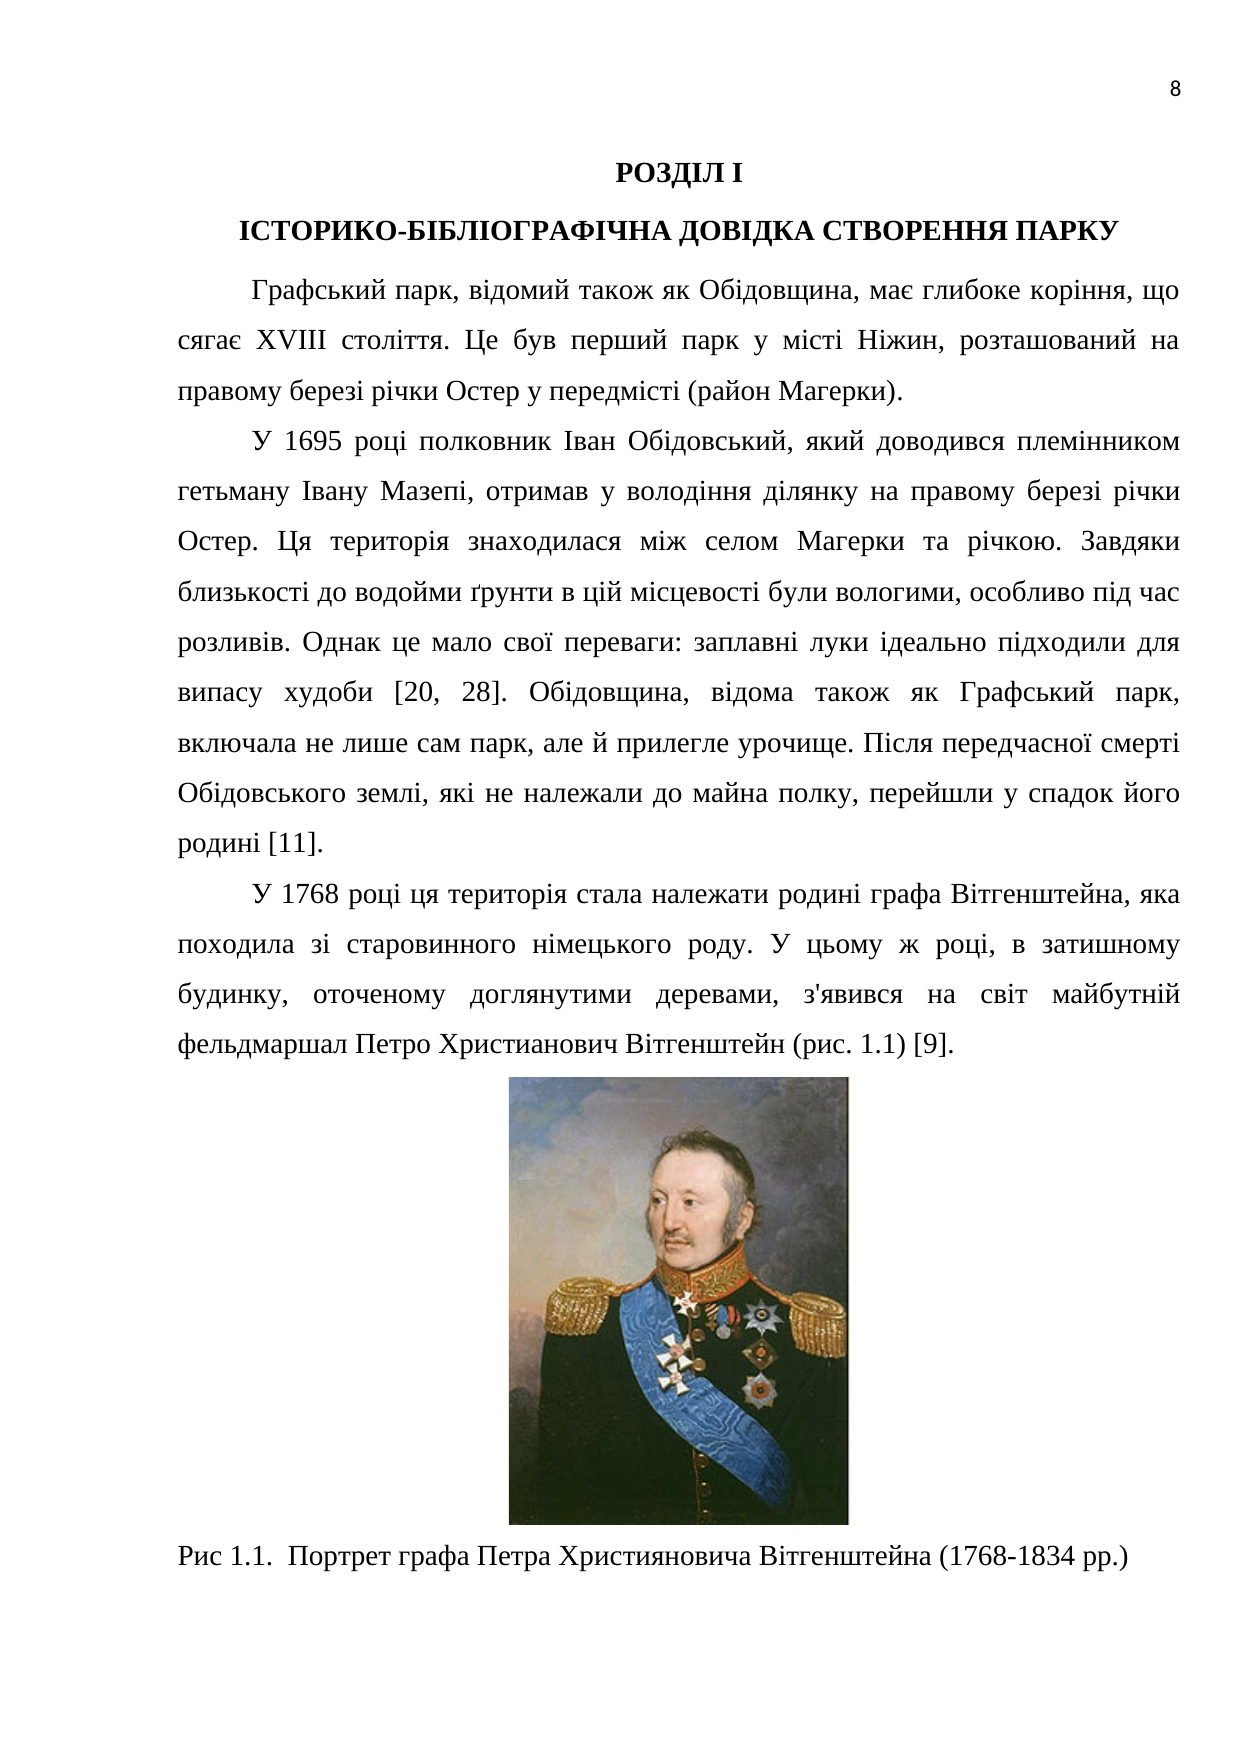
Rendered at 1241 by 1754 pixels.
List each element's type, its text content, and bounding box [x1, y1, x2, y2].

subtitle РОЗДІЛ І [177, 155, 1181, 188]
picture [508, 1077, 850, 1525]
text У 1768 році ця територія стала належати родині графа Вітгенштейна, яка походила зі старовинного німецького роду. У цьому ж році, в затишному будинку, оточеному доглянутими деревами, з'явився на світ майбутній фельдмаршал Петро Христианович Вітгенштейн (рис. 1.1) [9]. [177, 876, 1181, 1060]
text Графський парк, відомий також як Обідовщина, має глибоке коріння, що сягає XVIІI століття. Це був перший парк у місті Ніжин, розташований на правому березі річки Остер у передмісті (район Магерки). [177, 272, 1181, 406]
text У 1695 році полковник Іван Обідовський, який доводився племінником гетьману Івану Мазепі, отримав у володіння ділянку на правому березі річки Остер. Ця територія знаходилася між селом Магерки та річкою. Завдяки близькості до водойми ґрунти в цій місцевості були вологими, особливо під час розливів. Однак це мало свої переваги: заплавні луки ідеально підходили для випасу худоби [20, 28]. Обідовщина, відома також як Графський парк, включала не лише сам парк, але й прилегле урочище. Після передчасної смерті Обідовського землі, які не належали до майна полку, перейшли у спадок його родині [11]. [177, 423, 1181, 859]
text Рис 1.1. Портрет графа Петра Християновича Вітгенштейна (1768-1834 рр.) [177, 1538, 1181, 1572]
subtitle ІСТОРИКО-БІБЛІОГРАФІЧНА ДОВІДКА СТВОРЕННЯ ПАРКУ [177, 213, 1181, 247]
